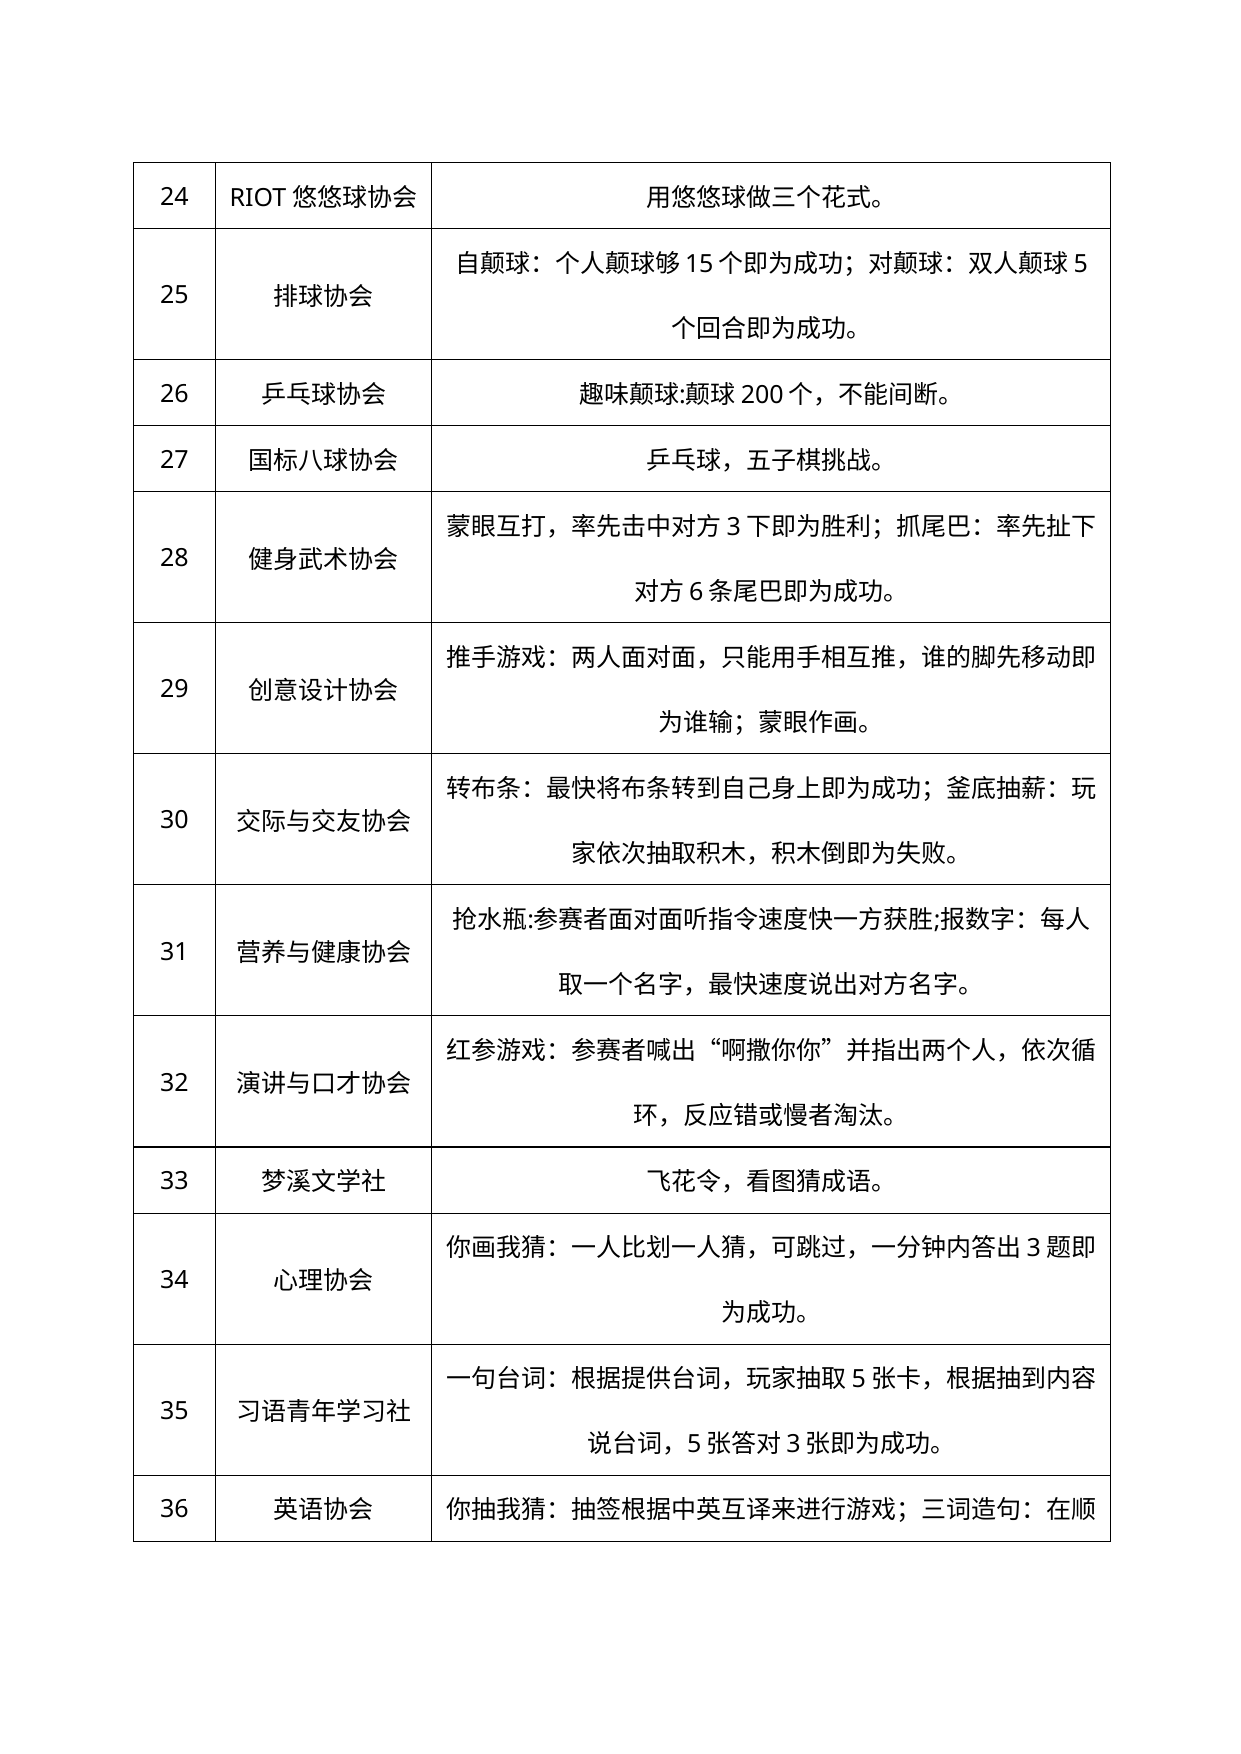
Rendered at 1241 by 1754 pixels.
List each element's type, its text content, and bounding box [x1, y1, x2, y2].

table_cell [432, 1476, 1110, 1541]
table_cell 趣味颠球:颠球200个，不能间断。 [432, 360, 1110, 425]
table_cell 一句台词：根据提供台词，玩家抽取5张卡，根据抽到内容说台词，5张答对3张即为成功。 [432, 1345, 1110, 1474]
table_cell 28 [134, 492, 215, 622]
table_cell 用悠悠球做三个花式。 [432, 163, 1110, 228]
table_cell 交际与交友协会 [216, 754, 431, 884]
table_cell 国标八球协会 [216, 426, 431, 491]
table_cell 乒乓球，五子棋挑战。 [432, 426, 1110, 491]
table_cell 29 [134, 623, 215, 753]
table_cell 健身武术协会 [216, 492, 431, 622]
table_cell 25 [134, 229, 215, 359]
table_cell 抢水瓶:参赛者面对面听指令速度快一方获胜;报数字：每人取一个名字，最快速度说出对方名字。 [432, 885, 1110, 1015]
table_cell 你画我猜：一人比划一人猜，可跳过，一分钟内答出3题即为成功。 [432, 1214, 1110, 1343]
table_cell 33 [134, 1148, 215, 1212]
table_cell 演讲与口才协会 [216, 1016, 431, 1146]
table_cell 推手游戏：两人面对面，只能用手相互推，谁的脚先移动即为谁输；蒙眼作画。 [432, 623, 1110, 753]
table_cell 31 [134, 885, 215, 1015]
table_cell 习语青年学习社 [216, 1345, 431, 1474]
table_cell RIOT 悠悠球协会 [216, 163, 431, 228]
table_cell 创意设计协会 [216, 623, 431, 753]
table_cell 32 [134, 1016, 215, 1146]
table_cell 24 [134, 163, 215, 228]
table_cell 36 [134, 1476, 215, 1541]
table_cell 30 [134, 754, 215, 884]
table_cell 乒乓球协会 [216, 360, 431, 425]
table_cell 飞花令，看图猜成语。 [432, 1148, 1110, 1212]
table_cell 心理协会 [216, 1214, 431, 1343]
table_cell 27 [134, 426, 215, 491]
table_cell 英语协会 [216, 1476, 431, 1541]
table_cell 梦溪文学社 [216, 1148, 431, 1212]
table_cell 35 [134, 1345, 215, 1474]
table_cell 红参游戏：参赛者喊出“啊撒你你”并指出两个人，依次循环，反应错或慢者淘汰。 [432, 1016, 1110, 1146]
table_cell 营养与健康协会 [216, 885, 431, 1015]
table_cell 蒙眼互打，率先击中对方3下即为胜利；抓尾巴：率先扯下对方6条尾巴即为成功。 [432, 492, 1110, 622]
table_cell 26 [134, 360, 215, 425]
table_cell 自颠球：个人颠球够15个即为成功；对颠球：双人颠球5个回合即为成功。 [432, 229, 1110, 359]
table_cell 转布条：最快将布条转到自己身上即为成功；釜底抽薪：玩家依次抽取积木，积木倒即为失败。 [432, 754, 1110, 884]
table_cell 排球协会 [216, 229, 431, 359]
table_cell 34 [134, 1214, 215, 1343]
